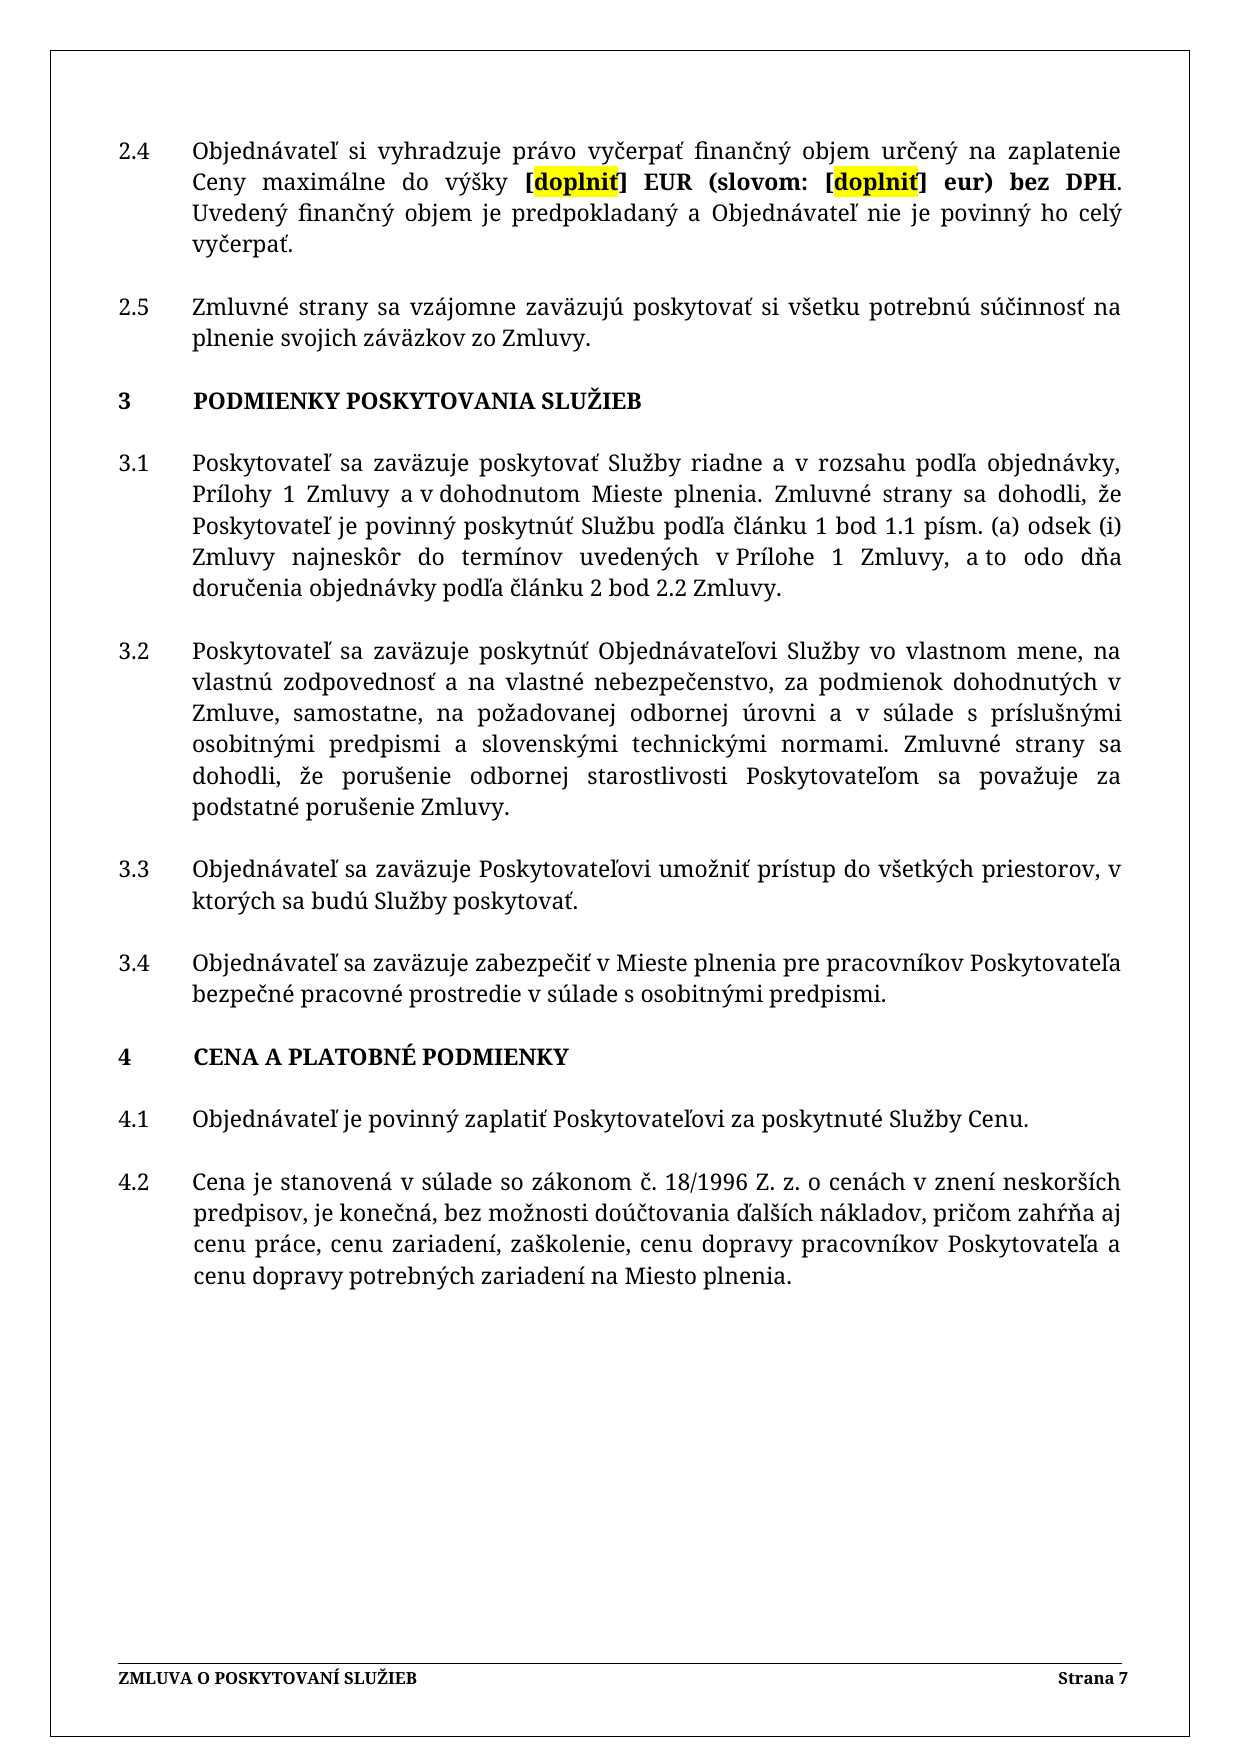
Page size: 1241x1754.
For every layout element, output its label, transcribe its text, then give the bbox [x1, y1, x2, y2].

list Objednávateľ sa zaväzuje zabezpečiť v Mieste plnenia pre pracovníkov Poskytovateľa bezpečné pracovné prostredie v súlade s osobitnými predpismi. [118, 947, 1122, 1010]
list Poskytovateľ sa zaväzuje poskytovať Služby riadne a v rozsahu podľa objednávky, Prílohy 1 Zmluvy a v dohodnutom Mieste plnenia. Zmluvné strany sa dohodli, že Poskytovateľ je povinný poskytnúť Službu podľa článku 1 bod 1.1 písm. (a) odsek (i) Zmluvy najneskôr do termínov uvedených v Prílohe 1 Zmluvy, a to odo dňa doručenia objednávky podľa článku 2 bod 2.2 Zmluvy. [118, 447, 1122, 603]
list Cena je stanovená v súlade so zákonom č. 18/1996 Z. z. o cenách v znení neskorších predpisov, je konečná, bez možnosti doúčtovania ďalších nákladov, pričom zahŕňa aj cenu práce, cenu zariadení, zaškolenie, cenu dopravy pracovníkov Poskytovateľa a cenu dopravy potrebných zariadení na Miesto plnenia. [118, 1166, 1122, 1291]
list Objednávateľ je povinný zaplatiť Poskytovateľovi za poskytnuté Služby Cenu. [118, 1103, 1122, 1135]
list Poskytovateľ sa zaväzuje poskytnúť Objednávateľovi Služby vo vlastnom mene, na vlastnú zodpovednosť a na vlastné nebezpečenstvo, za podmienok dohodnutých v Zmluve, samostatne, na požadovanej odbornej úrovni a v súlade s príslušnými osobitnými predpismi a slovenskými technickými normami. Zmluvné strany sa dohodli, že porušenie odbornej starostlivosti Poskytovateľom sa považuje za podstatné porušenie Zmluvy. [118, 635, 1122, 822]
list Objednávateľ sa zaväzuje Poskytovateľovi umožniť prístup do všetkých priestorov, v ktorých sa budú Služby poskytovať. [118, 853, 1122, 916]
list CENA A PLATOBNÉ PODMIENKY [118, 1041, 1122, 1072]
list Zmluvné strany sa vzájomne zaväzujú poskytovať si všetku potrebnú súčinnosť na plnenie svojich záväzkov zo Zmluvy. [118, 291, 1122, 353]
list Objednávateľ si vyhradzuje právo vyčerpať finančný objem určený na zaplatenie Ceny maximálne do výšky [doplniť] EUR (slovom: [doplniť] eur) bez DPH. Uvedený finančný objem je predpokladaný a Objednávateľ nie je povinný ho celý vyčerpať. [118, 135, 1122, 260]
list PODMIENKY POSKYTOVANIA SLUŽIEB [118, 385, 1122, 416]
